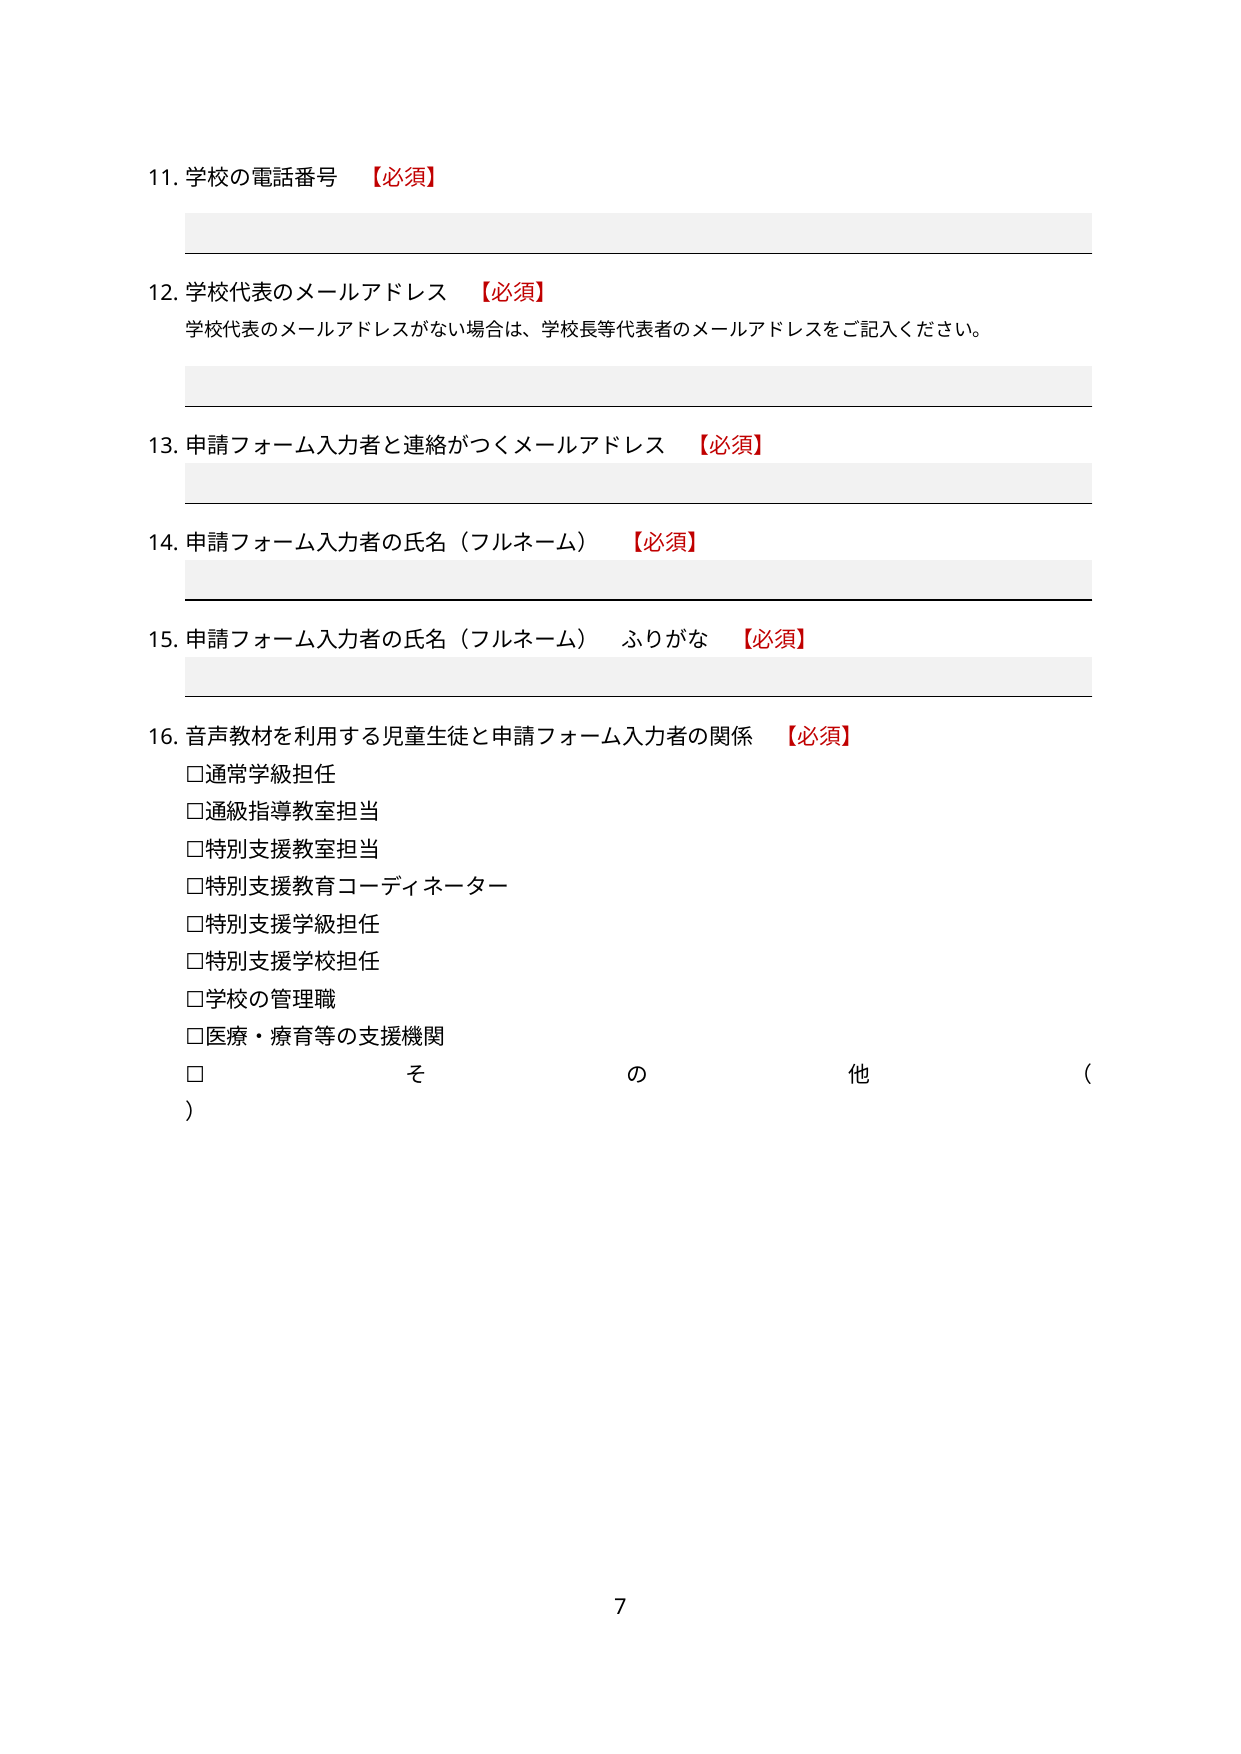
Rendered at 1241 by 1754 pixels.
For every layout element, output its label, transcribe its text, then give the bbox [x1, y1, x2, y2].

list 申請フォーム入力者と連絡がつくメールアドレス 【必須】 [148, 426, 1092, 463]
list 特別支援学級担任 [185, 904, 1092, 941]
list 申請フォーム入力者の氏名（フルネーム） 【必須】 [148, 522, 1092, 560]
list その他（ ） [185, 1054, 1092, 1129]
list 特別支援学校担任 [185, 941, 1092, 979]
list 通級指導教室担当 [185, 791, 1092, 829]
list 学校の電話番号 【必須】 [148, 157, 1092, 194]
list 申請フォーム入力者の氏名（フルネーム） ふりがな 【必須】 [148, 619, 1092, 657]
list 音声教材を利用する児童生徒と申請フォーム入力者の関係 【必須】 通常学級担任 [148, 716, 1092, 791]
list 医療・療育等の支援機関 [185, 1016, 1092, 1054]
list 学校代表のメールアドレス 【必須】 学校代表のメールアドレスがない場合は、学校長等代表者のメールアドレスをご記入ください。 [148, 272, 1092, 347]
list 特別支援教室担当 [185, 829, 1092, 866]
list 学校の管理職 [185, 979, 1092, 1016]
list 特別支援教育コーディネーター [185, 866, 1092, 904]
